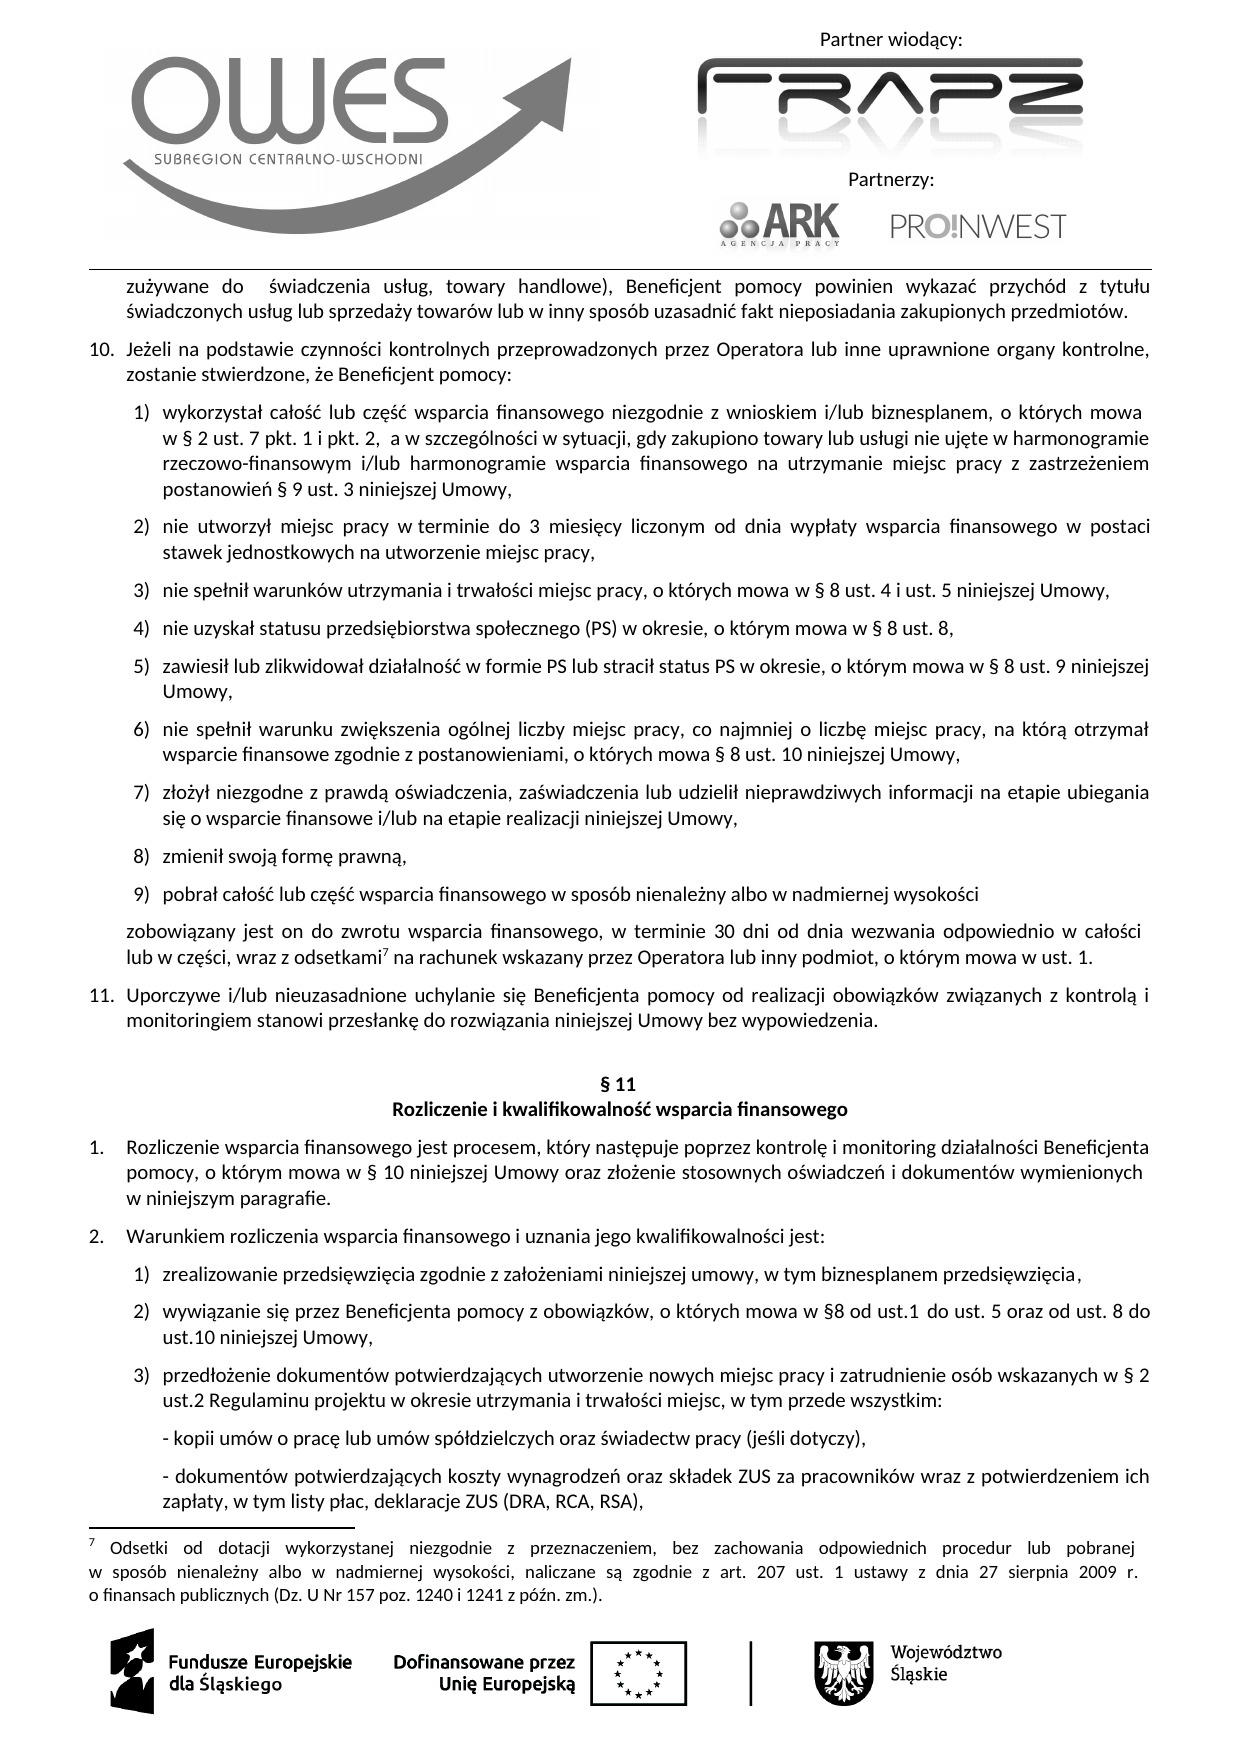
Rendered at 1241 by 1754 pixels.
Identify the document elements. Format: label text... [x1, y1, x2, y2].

list Rozliczenie wsparcia finansowego jest procesem, który następuje poprzez kontrolę i monitoring działalności Beneficjenta pomocy, o którym mowa w § 10 niniejszej Umowy oraz złożenie stosownych oświadczeń i dokumentów wymienionych w niniejszym paragrafie. [89, 1134, 1152, 1210]
picture [88, 1605, 1024, 1737]
text § 11 Rozliczenie i kwalifikowalność wsparcia finansowego [89, 1071, 1152, 1122]
text zobowiązany jest on do zwrotu wsparcia finansowego, w terminie 30 dni od dnia wezwania odpowiednio w całości lub w części, wraz z odsetkami na rachunek wskazany przez Operatora lub inny podmiot, o którym mowa w ust. 1. [126, 919, 1152, 969]
text - dokumentów potwierdzających koszty wynagrodzeń oraz składek ZUS za pracowników wraz z potwierdzeniem ich zapłaty, w tym listy płac, deklaracje ZUS (DRA, RCA, RSA), [162, 1463, 1152, 1514]
list wykorzystał całość lub część wsparcia finansowego niezgodnie z wnioskiem i/lub biznesplanem, o których mowa w § 2 ust. 7 pkt. 1 i pkt. 2, a w szczególności w sytuacji, gdy zakupiono towary lub usługi nie ujęte w harmonogramie rzeczowo-finansowym i/lub harmonogramie wsparcia finansowego na utrzymanie miejsc pracy z zastrzeżeniem postanowień § 9 ust. 3 niniejszej Umowy, [133, 399, 1152, 501]
list Uporczywe i/lub nieuzasadnione uchylanie się Beneficjenta pomocy od realizacji obowiązków związanych z kontrolą i monitoringiem stanowi przesłankę do rozwiązania niniejszej Umowy bez wypowiedzenia. [89, 982, 1152, 1033]
list nie spełnił warunku zwiększenia ogólnej liczby miejsc pracy, co najmniej o liczbę miejsc pracy, na którą otrzymał wsparcie finansowe zgodnie z postanowieniami, o których mowa § 8 ust. 10 niniejszej Umowy, [133, 716, 1152, 767]
list zmienił swoją formę prawną, [133, 843, 1152, 868]
list nie spełnił warunków utrzymania i trwałości miejsc pracy, o których mowa w § 8 ust. 4 i ust. 5 niniejszej Umowy, [133, 577, 1152, 602]
list zrealizowanie przedsięwzięcia zgodnie z założeniami niniejszej umowy, w tym biznesplanem przedsięwzięcia, [133, 1261, 1152, 1286]
list nie utworzył miejsc pracy w terminie do 3 miesięcy liczonym od dnia wypłaty wsparcia finansowego w postaci stawek jednostkowych na utworzenie miejsc pracy, [133, 514, 1152, 564]
list Jeżeli na podstawie czynności kontrolnych przeprowadzonych przez Operatora lub inne uprawnione organy kontrolne, zostanie stwierdzone, że Beneficjent pomocy: [89, 336, 1152, 387]
list Warunkiem rozliczenia wsparcia finansowego i uznania jego kwalifikowalności jest: [89, 1223, 1152, 1248]
list nie uzyskał statusu przedsiębiorstwa społecznego (PS) w okresie, o którym mowa w § 8 ust. 8, [133, 615, 1152, 640]
list wywiązanie się przez Beneficjenta pomocy z obowiązków, o których mowa w §8 od ust.1 do ust. 5 oraz od ust. 8 do ust.10 niniejszej Umowy, [133, 1299, 1152, 1349]
list złożył niezgodne z prawdą oświadczenia, zaświadczenia lub udzielił nieprawdziwych informacji na etapie ubiegania się o wsparcie finansowe i/lub na etapie realizacji niniejszej Umowy, [133, 779, 1152, 830]
text - kopii umów o pracę lub umów spółdzielczych oraz świadectw pracy (jeśli dotyczy), [162, 1425, 1152, 1451]
list pobrał całość lub część wsparcia finansowego w sposób nienależny albo w nadmiernej wysokości [133, 881, 1152, 906]
list zawiesił lub zlikwidował działalność w formie PS lub stracił status PS w okresie, o którym mowa w § 8 ust. 9 niniejszej Umowy, [133, 653, 1152, 704]
list przedłożenie dokumentów potwierdzających utworzenie nowych miejsc pracy i zatrudnienie osób wskazanych w § 2 ust.2 Regulaminu projektu w okresie utrzymania i trwałości miejsc, w tym przede wszystkim: [133, 1362, 1152, 1413]
